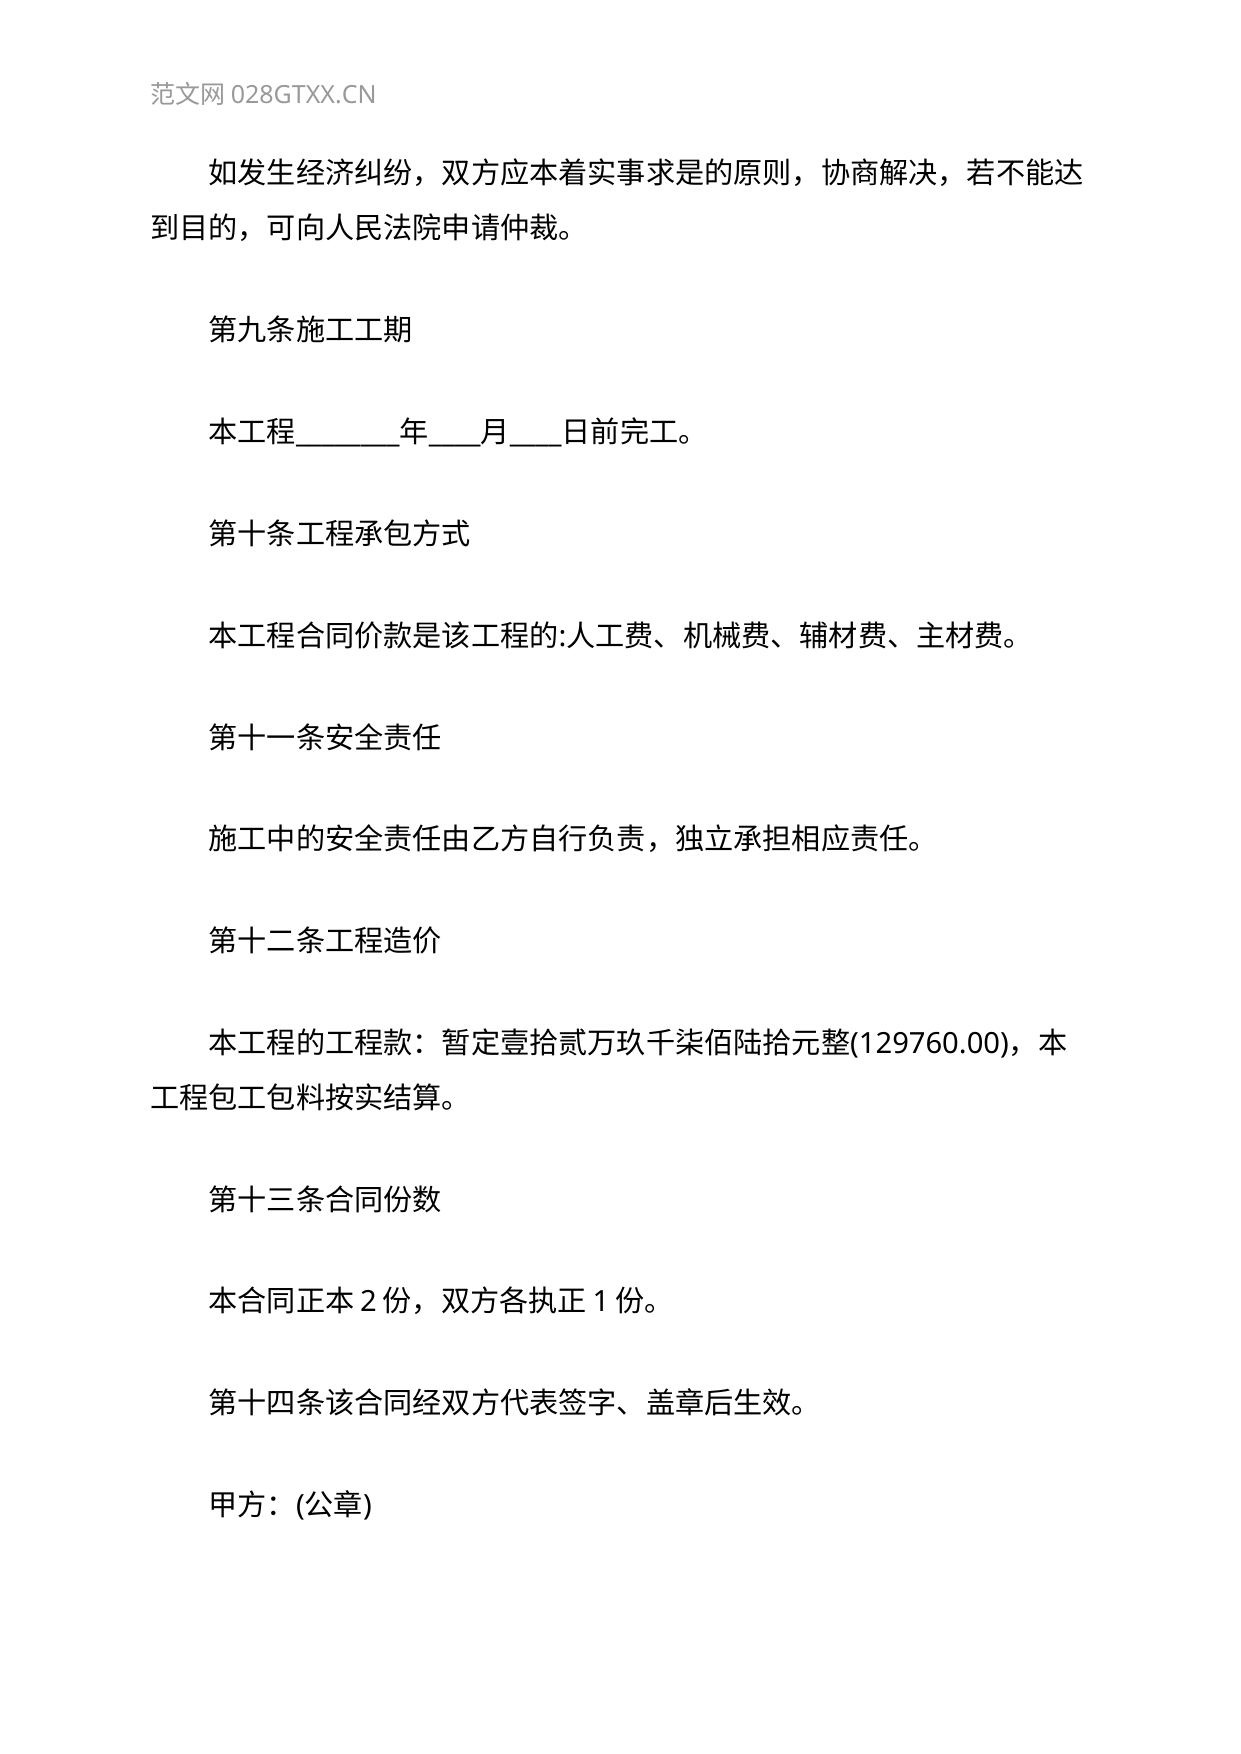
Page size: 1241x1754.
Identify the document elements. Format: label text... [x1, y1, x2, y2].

text 第十四条该合同经双方代表签字、盖章后生效。 [150, 1380, 1090, 1422]
text 第十一条安全责任 [150, 714, 1090, 756]
text 本工程的工程款：暂定壹拾贰万玖千柒佰陆拾元整(129760.00)，本工程包工包料按实结算。 [150, 1019, 1090, 1117]
text 如发生经济纠纷，双方应本着实事求是的原则，协商解决，若不能达到目的，可向人民法院申请仲裁。 [150, 150, 1090, 247]
text 第十二条工程造价 [150, 918, 1090, 960]
text 施工中的安全责任由乙方自行负责，独立承担相应责任。 [150, 816, 1090, 858]
text 本工程________年____月____日前完工。 [150, 408, 1090, 451]
text 本合同正本2份，双方各执正1份。 [150, 1278, 1090, 1320]
text 第十三条合同份数 [150, 1176, 1090, 1218]
text 甲方：(公章) [150, 1482, 1090, 1524]
text 本工程合同价款是该工程的:人工费、机械费、辅材费、主材费。 [150, 612, 1090, 654]
text 第九条施工工期 [150, 307, 1090, 349]
text 第十条工程承包方式 [150, 510, 1090, 553]
